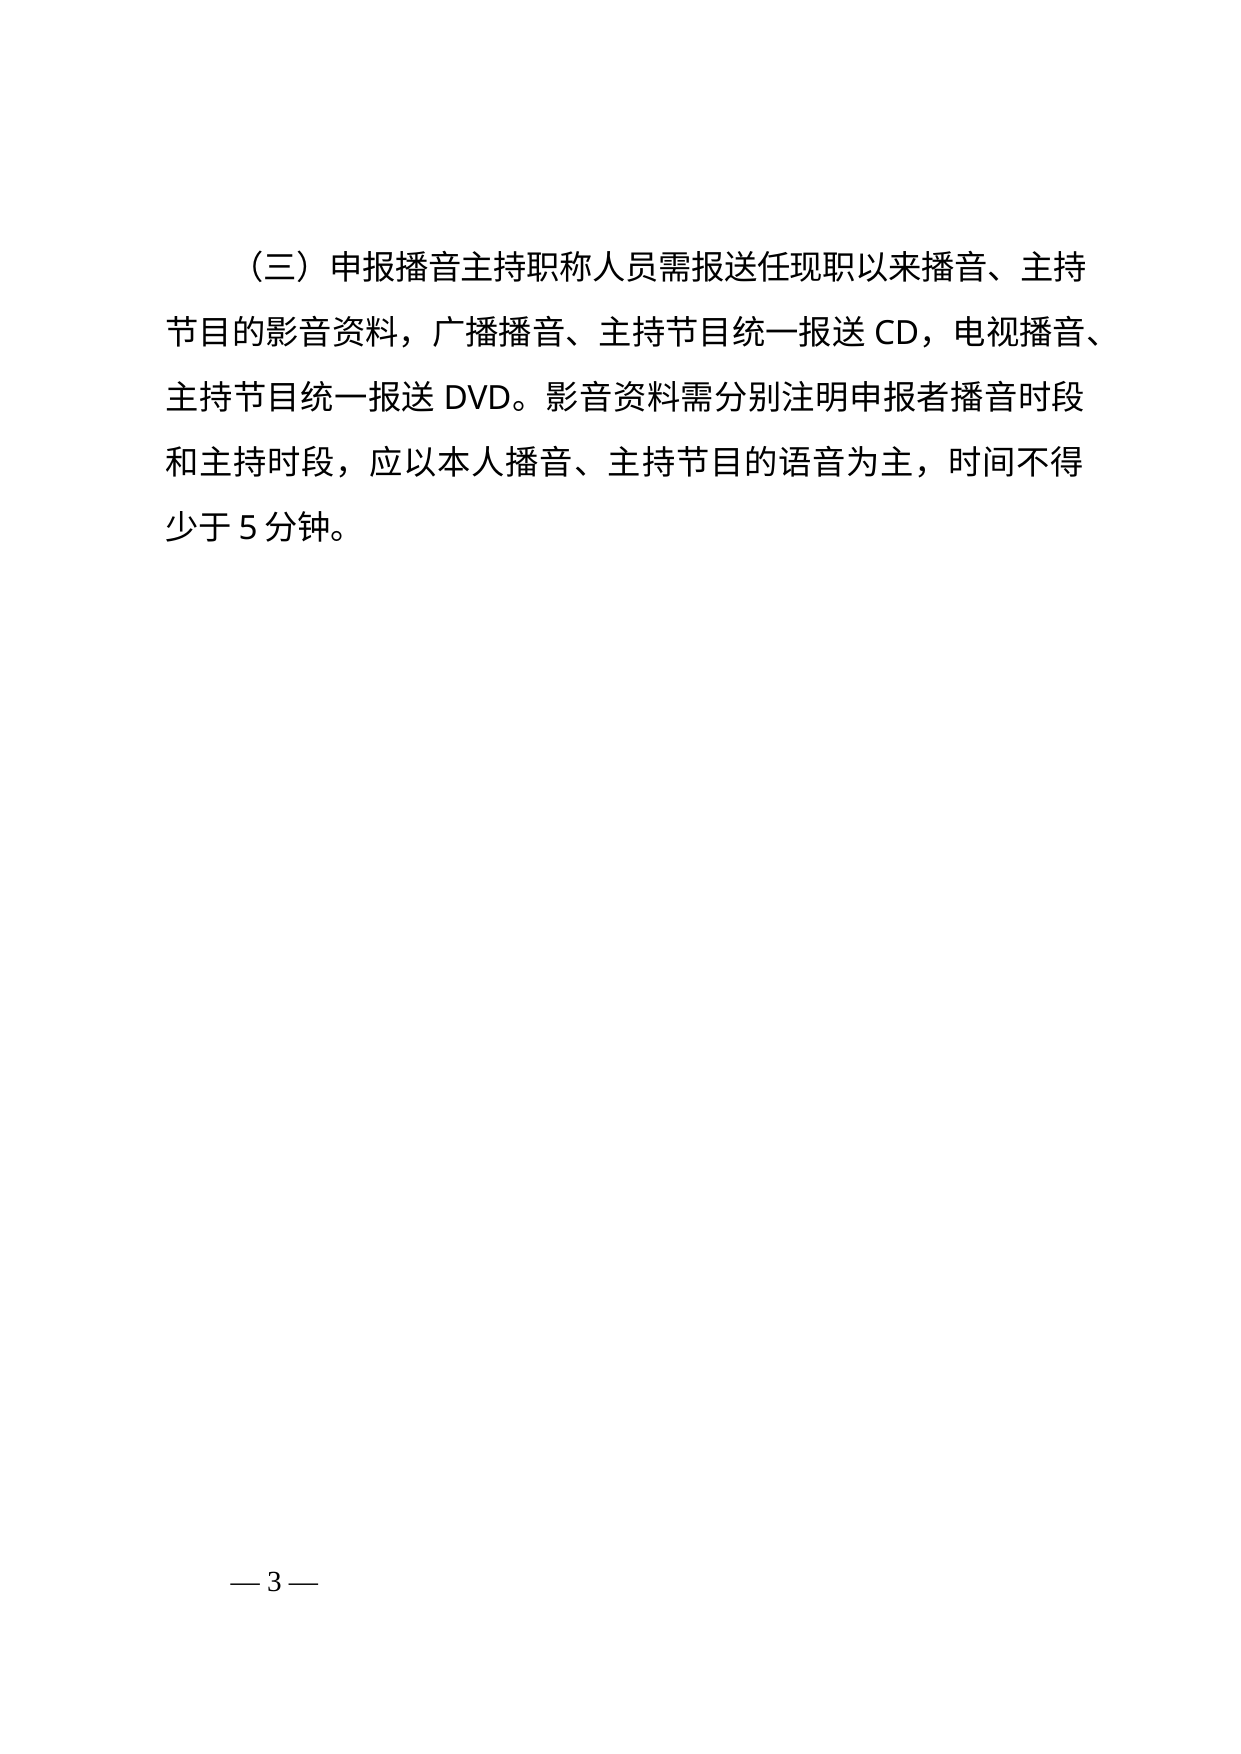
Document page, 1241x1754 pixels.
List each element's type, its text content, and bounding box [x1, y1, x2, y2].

text （三）申报播音主持职称人员需报送任现职以来播音、主持节目的影音资料，广播播音、主持节目统一报送CD，电视播音、主持节目统一报送DVD。影音资料需分别注明申报者播音时段和主持时段，应以本人播音、主持节目的语音为主，时间不得少于5分钟。 [165, 233, 1087, 558]
